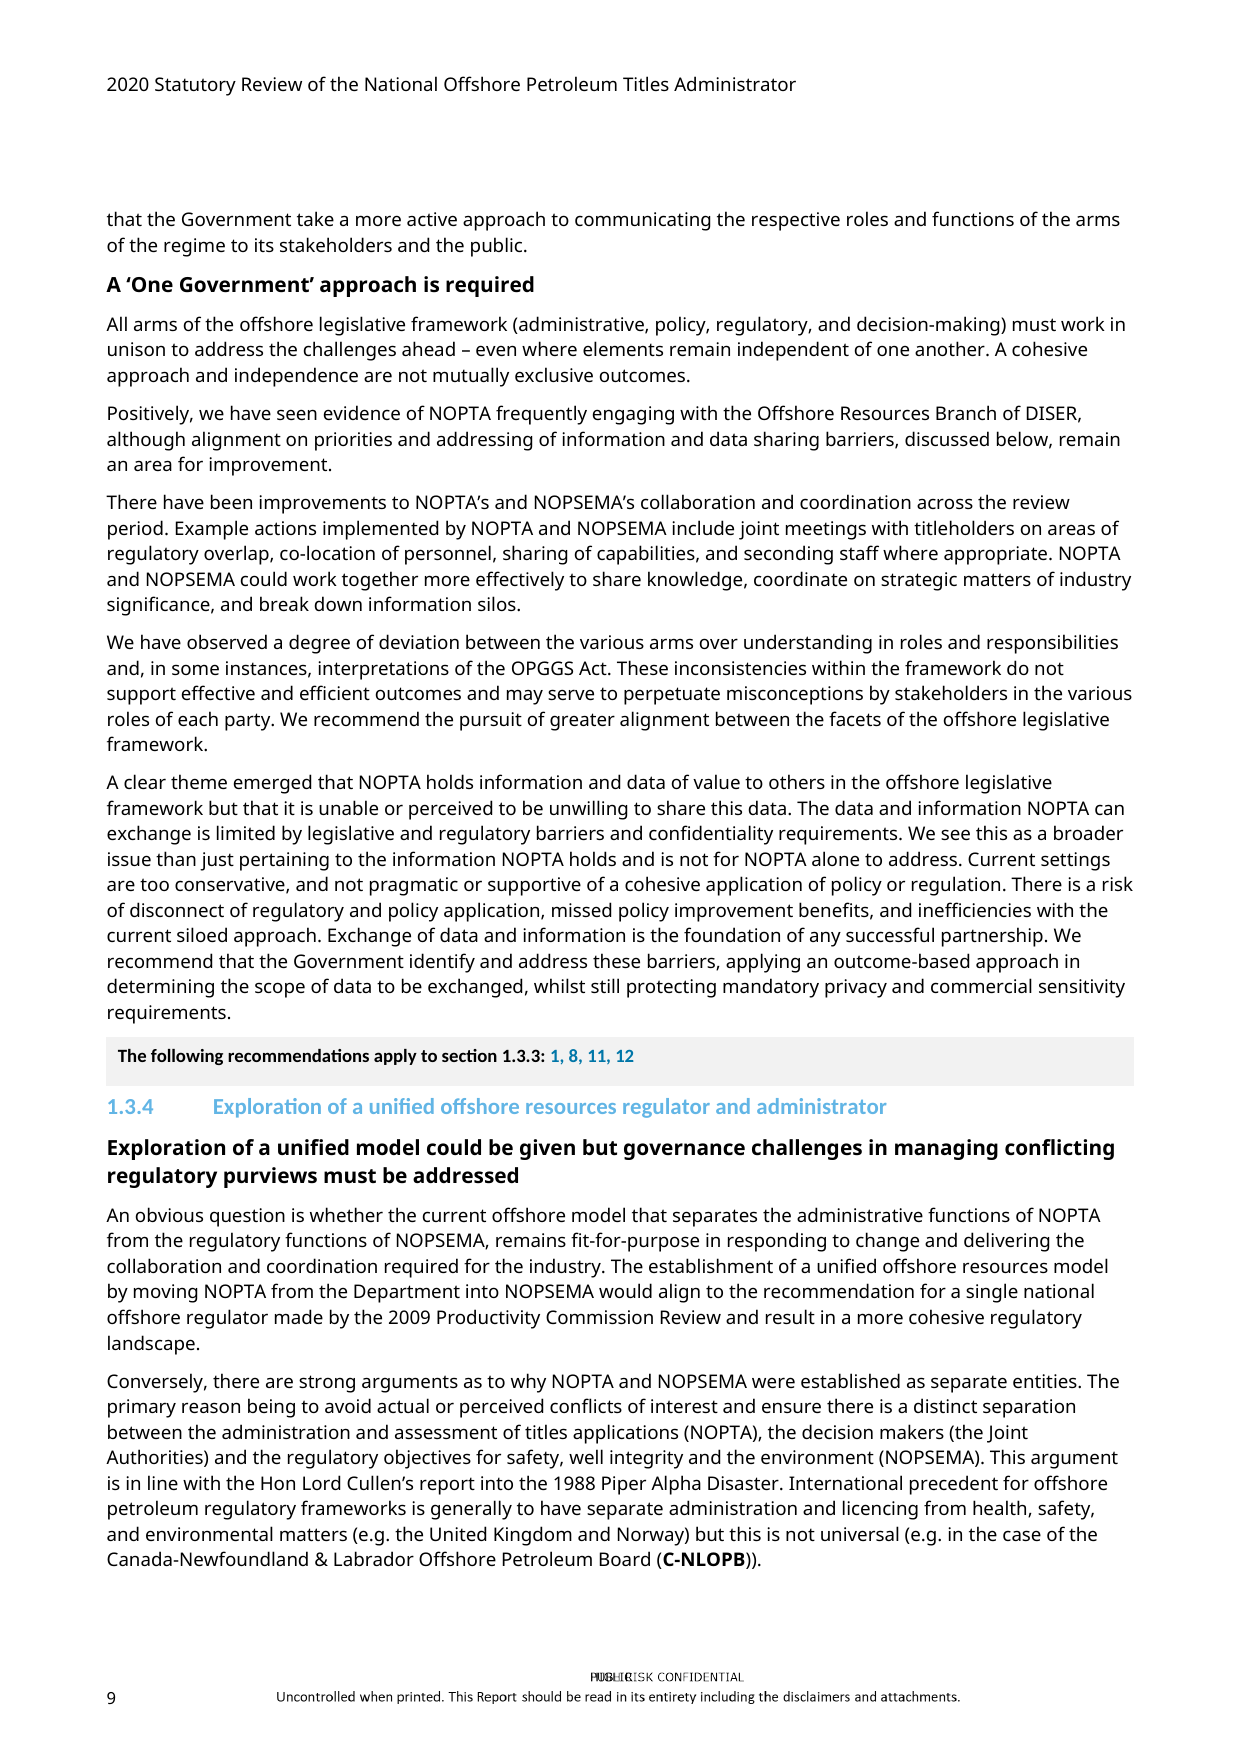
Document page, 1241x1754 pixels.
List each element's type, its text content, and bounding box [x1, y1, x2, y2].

text We have observed a degree of deviation between the various arms over understanding in roles and responsibilities and, in some instances, interpretations of the OPGGS Act. These inconsistencies within the framework do not support effective and efficient outcomes and may serve to perpetuate misconceptions by stakeholders in the various roles of each party. We recommend the pursuit of greater alignment between the facets of the offshore legislative framework. [106, 629, 1134, 757]
text Positively, we have seen evidence of NOPTA frequently engaging with the Offshore Resources Branch of DISER, although alignment on priorities and addressing of information and data sharing barriers, discussed below, remain an area for improvement. [106, 400, 1134, 477]
text An obvious question is whether the current offshore model that separates the administrative functions of NOPTA from the regulatory functions of NOPSEMA, remains fit-for-purpose in responding to change and delivering the collaboration and coordination required for the industry. The establishment of a unified offshore resources model by moving NOPTA from the Department into NOPSEMA would align to the recommendation for a single national offshore regulator made by the 2009 Productivity Commission Review and result in a more cohesive regulatory landscape. [106, 1202, 1134, 1355]
picture [263, 1671, 1241, 1715]
table_header The following recommendations apply to section 1.3.3: 1, 8, 11, 12 [106, 1037, 1134, 1086]
text All arms of the offshore legislative framework (administrative, policy, regulatory, and decision-making) must work in unison to address the challenges ahead – even where elements remain independent of one another. A cohesive approach and independence are not mutually exclusive outcomes. [106, 311, 1134, 388]
text Exploration of a unified model could be given but governance challenges in managing conflicting regulatory purviews must be addressed [106, 1133, 1134, 1190]
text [106, 207, 1134, 258]
text There have been improvements to NOPTA’s and NOPSEMA’s collaboration and coordination across the review period. Example actions implemented by NOPTA and NOPSEMA include joint meetings with titleholders on areas of regulatory overlap, co-location of personnel, sharing of capabilities, and seconding staff where appropriate. NOPTA and NOPSEMA could work together more effectively to share knowledge, coordinate on strategic matters of industry significance, and break down information silos. [106, 489, 1134, 617]
text A clear theme emerged that NOPTA holds information and data of value to others in the offshore legislative framework but that it is unable or perceived to be unwilling to share this data. The data and information NOPTA can exchange is limited by legislative and regulatory barriers and confidentiality requirements. We see this as a broader issue than just pertaining to the information NOPTA holds and is not for NOPTA alone to address. Current settings are too conservative, and not pragmatic or supportive of a cohesive application of policy or regulation. There is a risk of disconnect of regulatory and policy application, missed policy improvement benefits, and inefficiencies with the current siloed approach. Exchange of data and information is the foundation of any successful partnership. We recommend that the Government identify and address these barriers, applying an outcome-based approach in determining the scope of data to be exchanged, whilst still protecting mandatory privacy and commercial sensitivity requirements. [106, 769, 1134, 1025]
text Conversely, there are strong arguments as to why NOPTA and NOPSEMA were established as separate entities. The primary reason being to avoid actual or perceived conflicts of interest and ensure there is a distinct separation between the administration and assessment of titles applications (NOPTA), the decision makers (the Joint Authorities) and the regulatory objectives for safety, well integrity and the environment (NOPSEMA). This argument is in line with the Hon Lord Cullen’s report into the 1988 Piper Alpha Disaster. International precedent for offshore petroleum regulatory frameworks is generally to have separate administration and licencing from health, safety, and environmental matters (e.g. the United Kingdom and Norway) but this is not universal (e.g. in the case of the Canada-Newfoundland & Labrador Offshore Petroleum Board (C-NLOPB)). [106, 1368, 1134, 1572]
subtitle Exploration of a unified offshore resources regulator and administrator [106, 1092, 1134, 1120]
text A ‘One Government’ approach is required [106, 270, 1134, 299]
